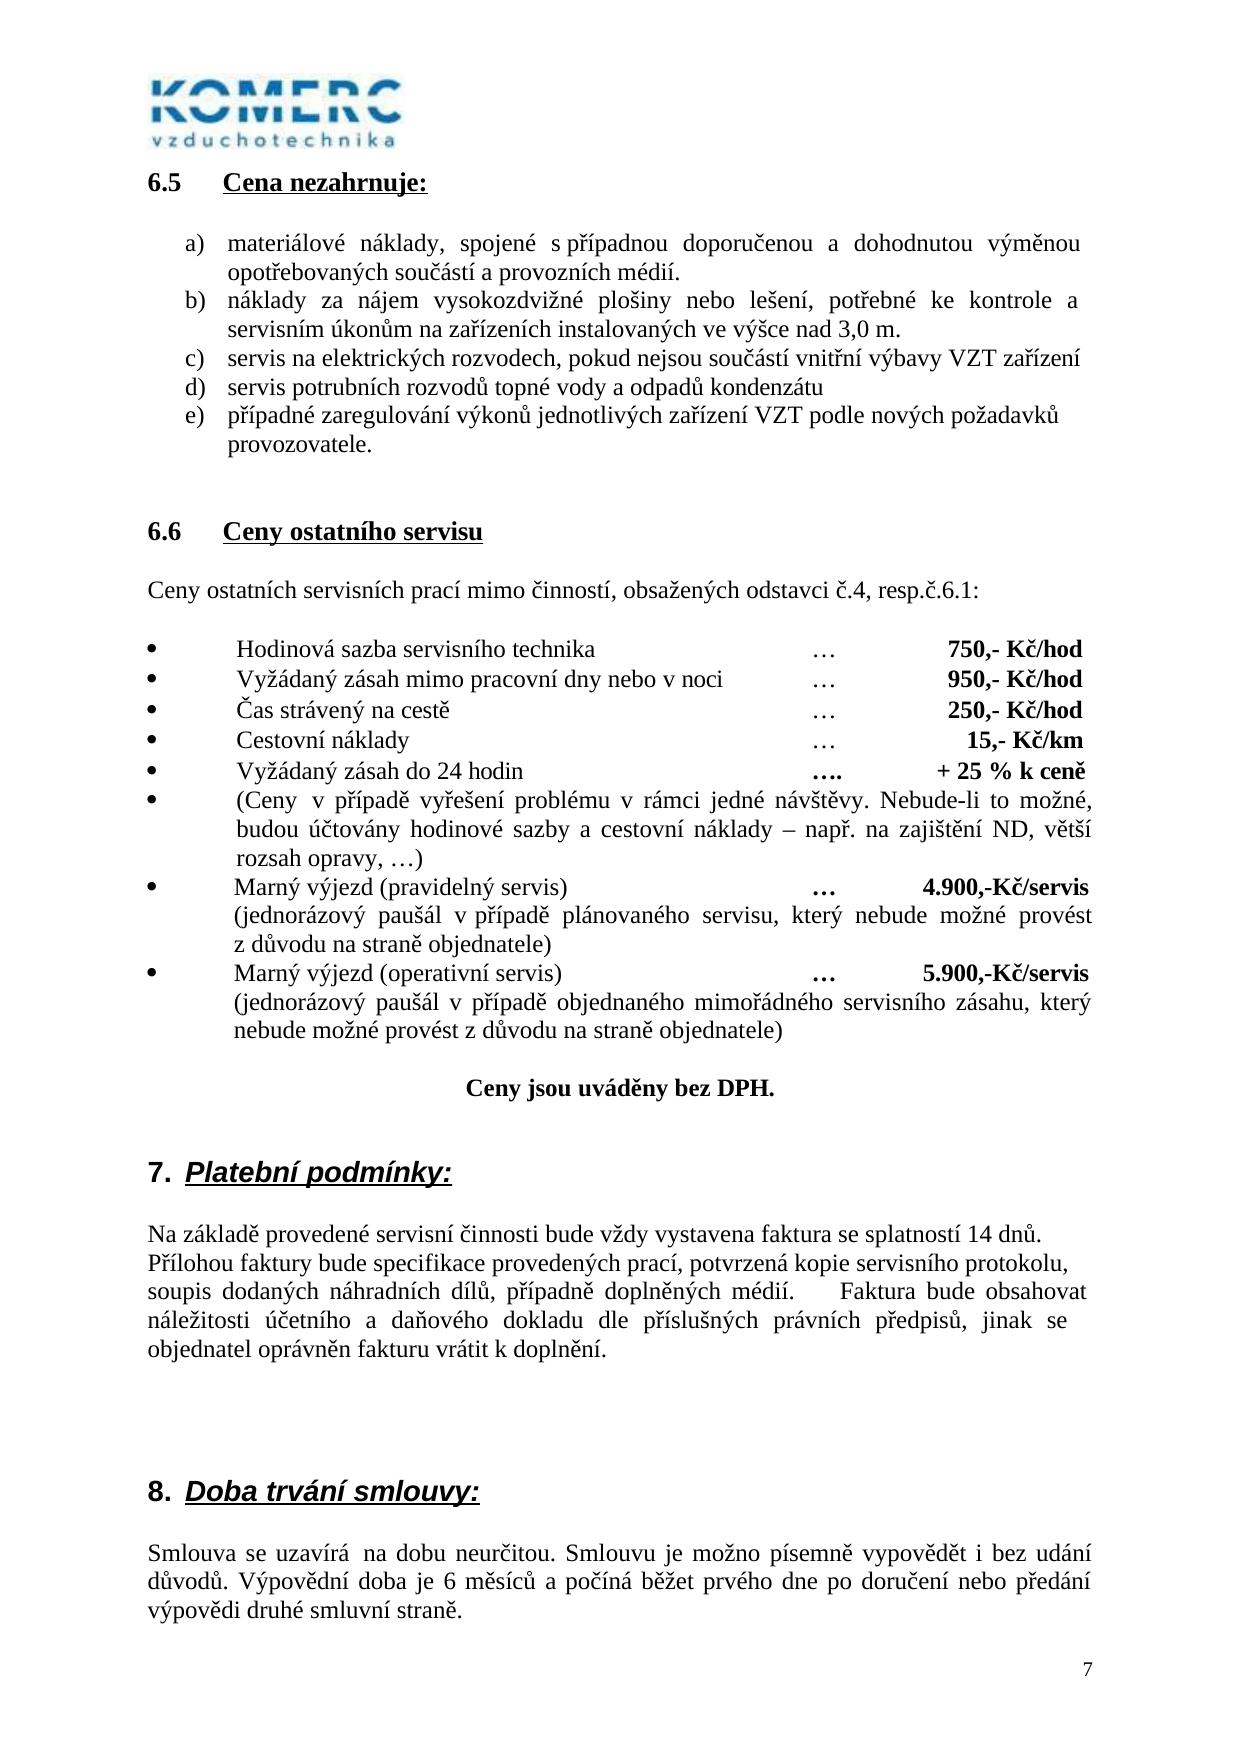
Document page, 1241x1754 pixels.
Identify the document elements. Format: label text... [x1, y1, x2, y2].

text Ceny ostatních servisních prací mimo činností, obsažených odstavci č.4, resp.č.6.1: [147, 575, 1105, 604]
text Ceny jsou uváděny bez DPH. [136, 1073, 1104, 1101]
list servis potrubních rozvodů topné vody a odpadů kondenzátu [185, 372, 1105, 400]
subtitle Ceny ostatního servisu [147, 516, 1105, 547]
list Vyžádaný zásah do 24 hodin …. + 25 % k ceně [147, 755, 1105, 785]
text Na základě provedené servisní činnosti bude vždy vystavena faktura se splatností 14 dnů. Přílohou faktury bude specifikace provedených prací, potvrzená kopie servisního protokolu, soupis dodaných náhradních dílů, případně doplněných médií. Faktura bude obsahovat náležitosti účetního a daňového dokladu dle příslušných právních předpisů, jinak se objednatel oprávněn fakturu vrátit k doplnění. [147, 1219, 1093, 1363]
list (Ceny v případě vyřešení problému v rámci jedné návštěvy. Nebude-li to možné, budou účtovány hodinové sazby a cestovní náklady – např. na zajištění ND, větší rozsah opravy, …) [147, 785, 1093, 872]
list případné zaregulování výkonů jednotlivých zařízení VZT podle nových požadavků provozovatele. [185, 400, 1059, 458]
picture [147, 73, 406, 149]
list servis na elektrických rozvodech, pokud nejsou součástí vnitřní výbavy VZT zařízení [185, 343, 1105, 372]
list Marný výjezd (operativní servis) … 5.900,-Kč/servis (jednorázový paušál v případě objednaného mimořádného servisního zásahu, který nebude možné provést z důvodu na straně objednatele) [147, 958, 1092, 1044]
list materiálové náklady, spojené s případnou doporučenou a dohodnutou výměnou opotřebovaných součástí a provozních médií. [185, 228, 1093, 285]
subtitle Doba trvání smlouvy: [147, 1474, 1105, 1507]
list Čas strávený na cestě … 250,- Kč/hod [147, 694, 1105, 724]
subtitle Cena nezahrnuje: [147, 166, 1105, 197]
text Smlouva se uzavírá na dobu neurčitou. Smlouvu je možno písemně vypovědět i bez udání důvodů. Výpovědní doba je 6 měsíců a počíná běžet prvého dne po doručení nebo předání výpovědi druhé smluvní straně. [147, 1538, 1092, 1624]
subtitle Platební podmínky: [147, 1155, 1105, 1189]
list náklady za nájem vysokozdvižné plošiny nebo lešení, potřebné ke kontrole a servisním úkonům na zařízeních instalovaných ve výšce nad 3,0 m. [185, 285, 1092, 343]
list Vyžádaný zásah mimo pracovní dny nebo v noci … 950,- Kč/hod [147, 663, 1105, 694]
list Marný výjezd (pravidelný servis) … 4.900,-Kč/servis (jednorázový paušál v případě plánovaného servisu, který nebude možné provést z důvodu na straně objednatele) [147, 872, 1092, 958]
list Cestovní náklady … 15,- Kč/km [147, 724, 1105, 755]
list Hodinová sazba servisního technika … 750,- Kč/hod [147, 633, 1105, 663]
